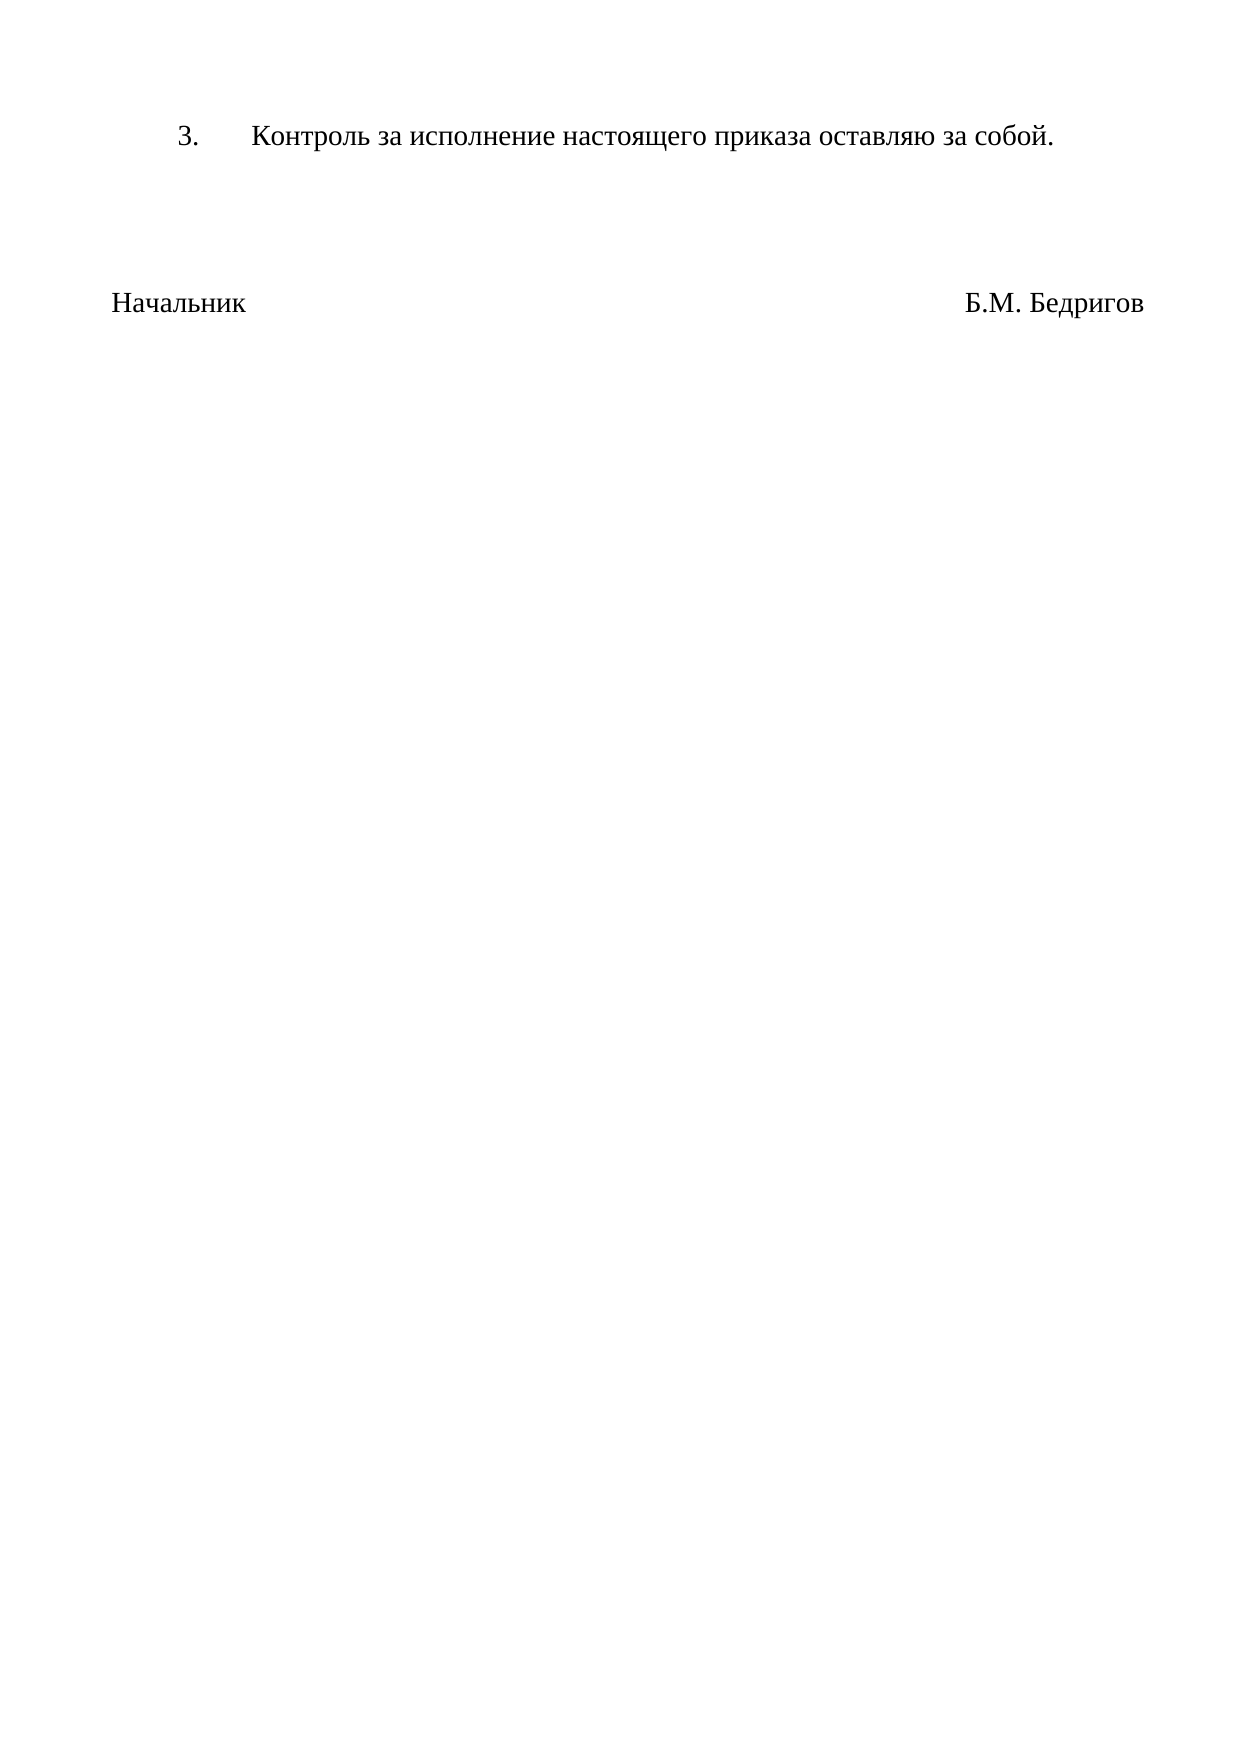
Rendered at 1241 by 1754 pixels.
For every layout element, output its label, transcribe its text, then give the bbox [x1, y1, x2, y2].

text Начальник Б.М. Бедригов [74, 285, 1152, 318]
list Контроль за исполнение настоящего приказа оставляю за собой. [148, 118, 1152, 152]
